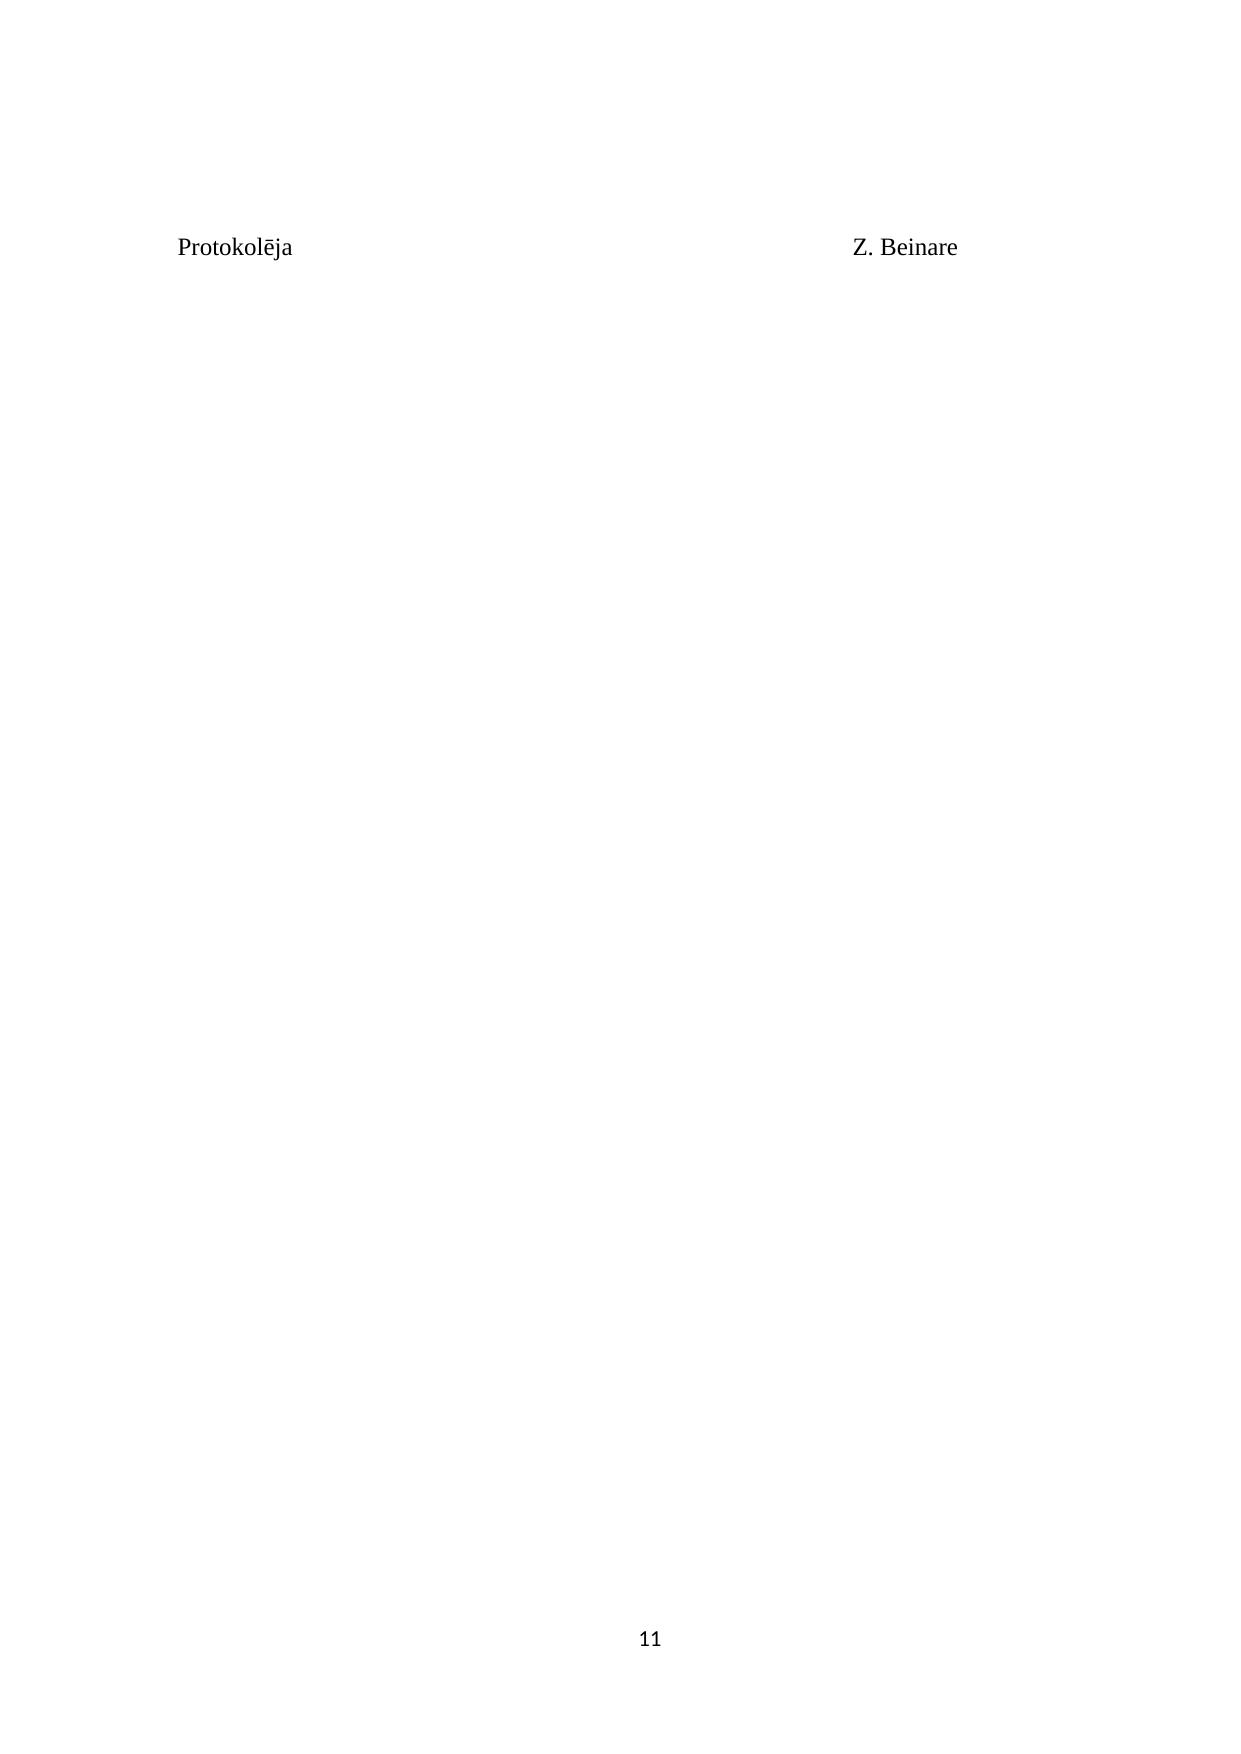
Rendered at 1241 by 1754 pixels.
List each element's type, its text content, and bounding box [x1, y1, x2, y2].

text Protokolēja Z. Beinare [177, 232, 1122, 261]
